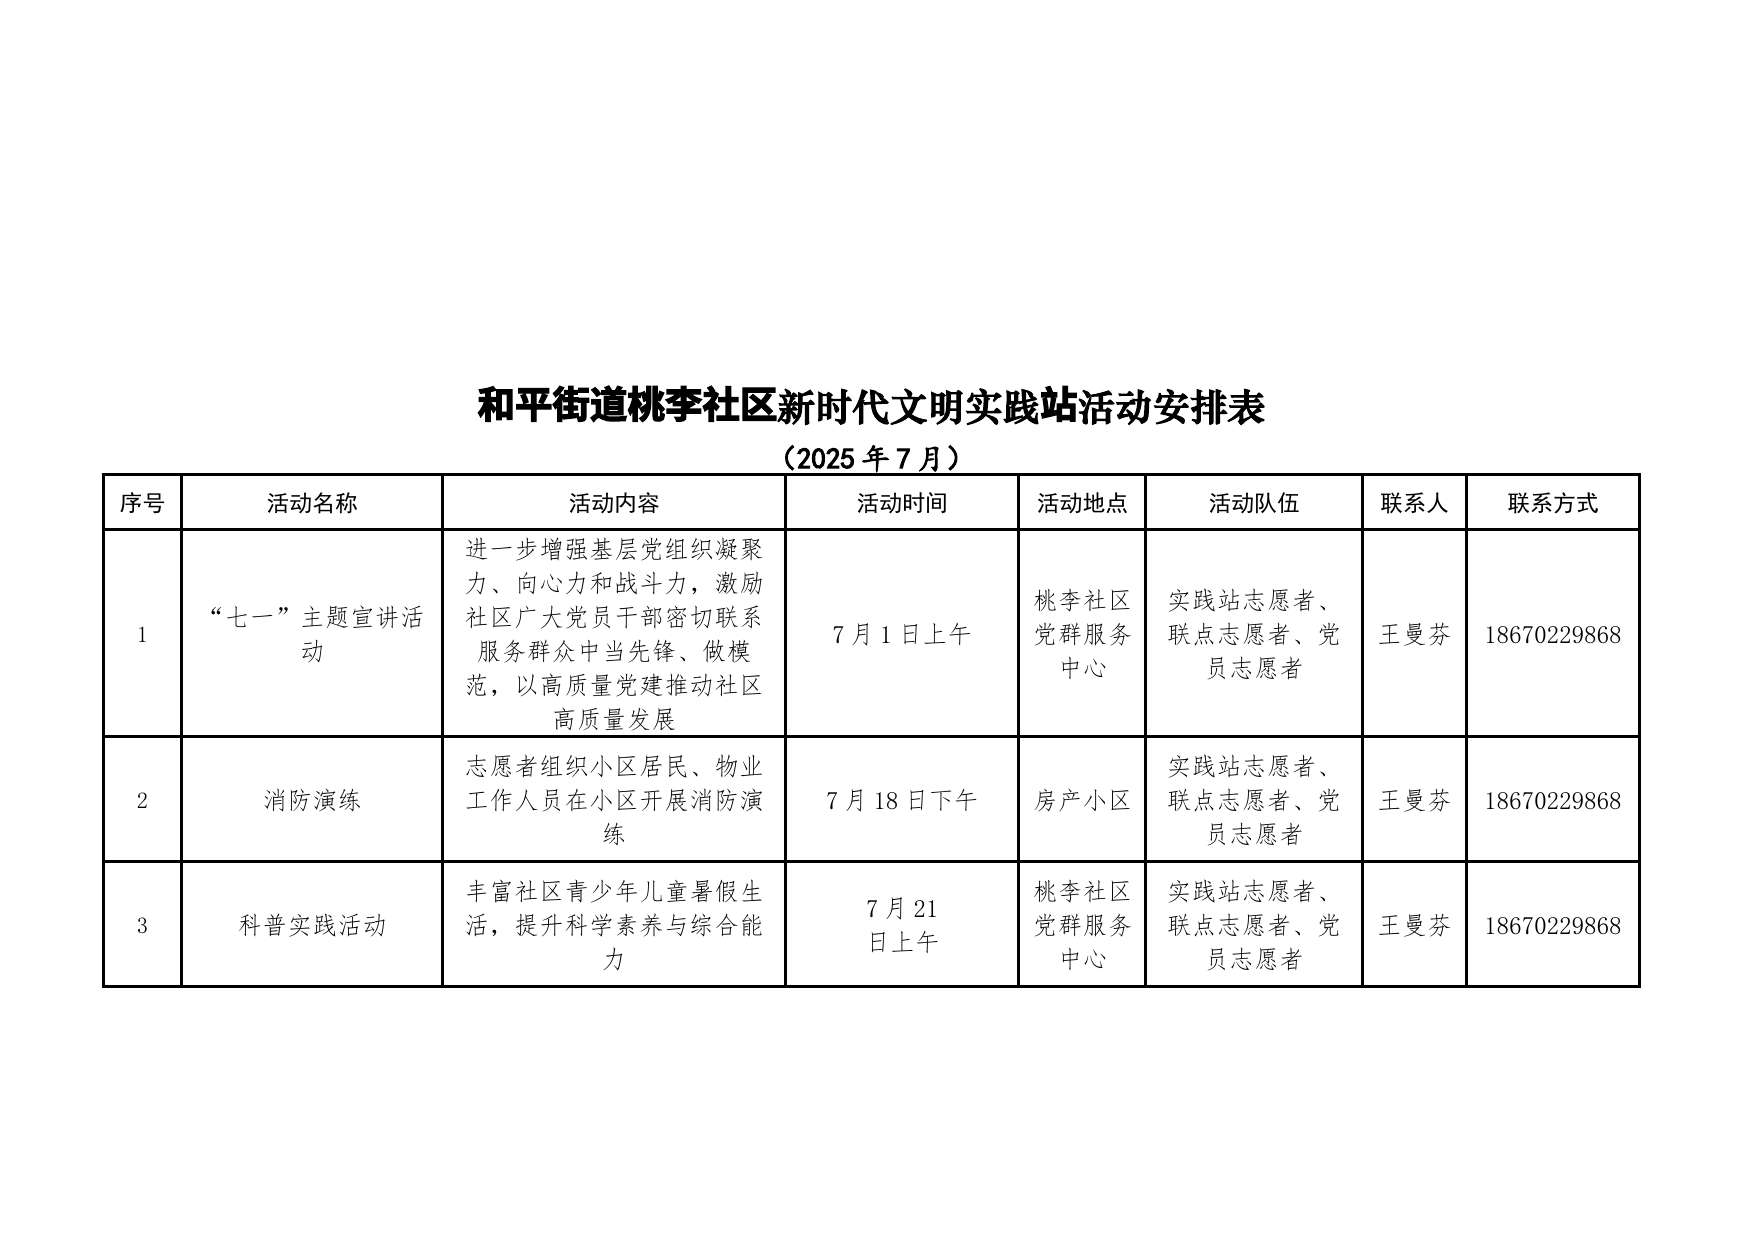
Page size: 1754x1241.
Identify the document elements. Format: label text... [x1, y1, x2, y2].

table_cell 王曼芬 [1364, 863, 1465, 985]
table_header 活动名称 [183, 476, 441, 528]
table_cell 王曼芬 [1364, 531, 1465, 735]
table_cell 2 [105, 738, 180, 860]
table_header 联系人 [1364, 476, 1465, 528]
table_cell 实践站志愿者、联点志愿者、党员志愿者 [1147, 863, 1361, 985]
table_cell 18670229868 [1468, 738, 1638, 860]
table_cell “七一”主题宣讲活动 [183, 531, 441, 735]
text 和平街道桃李社区新时代文明实践站活动安排表 [207, 371, 1535, 439]
table_cell 进一步增强基层党组织凝聚力、向心力和战斗力，激励社区广大党员干部密切联系服务群众中当先锋、做模范，以高质量党建推动社区高质量发展 [444, 531, 784, 735]
table_header 活动队伍 [1147, 476, 1361, 528]
table_cell 7月21 日上午 [787, 863, 1017, 985]
table_cell 科普实践活动 [183, 863, 441, 985]
table_cell 桃李社区党群服务中心 [1020, 863, 1144, 985]
table_cell 实践站志愿者、联点志愿者、党员志愿者 [1147, 531, 1361, 735]
text （2025年7月） [207, 439, 1535, 473]
table_header 活动内容 [444, 476, 784, 528]
table_header 序号 [105, 476, 180, 528]
table_cell 桃李社区党群服务中心 [1020, 531, 1144, 735]
table_cell 7月1日上午 [787, 531, 1017, 735]
table_header 联系方式 [1468, 476, 1638, 528]
table_cell 消防演练 [183, 738, 441, 860]
table_cell 房产小区 [1020, 738, 1144, 860]
table_cell 丰富社区青少年儿童暑假生活，提升科学素养与综合能力 [444, 863, 784, 985]
table_cell 7月18日下午 [787, 738, 1017, 860]
table_cell 王曼芬 [1364, 738, 1465, 860]
table_header 活动地点 [1020, 476, 1144, 528]
table_cell 实践站志愿者、联点志愿者、党员志愿者 [1147, 738, 1361, 860]
table_cell 志愿者组织小区居民、物业工作人员在小区开展消防演练 [444, 738, 784, 860]
table_header 活动时间 [787, 476, 1017, 528]
table_cell 1 [105, 531, 180, 735]
table_cell 18670229868 [1468, 863, 1638, 985]
table_cell 3 [105, 863, 180, 985]
table_cell 18670229868 [1468, 531, 1638, 735]
